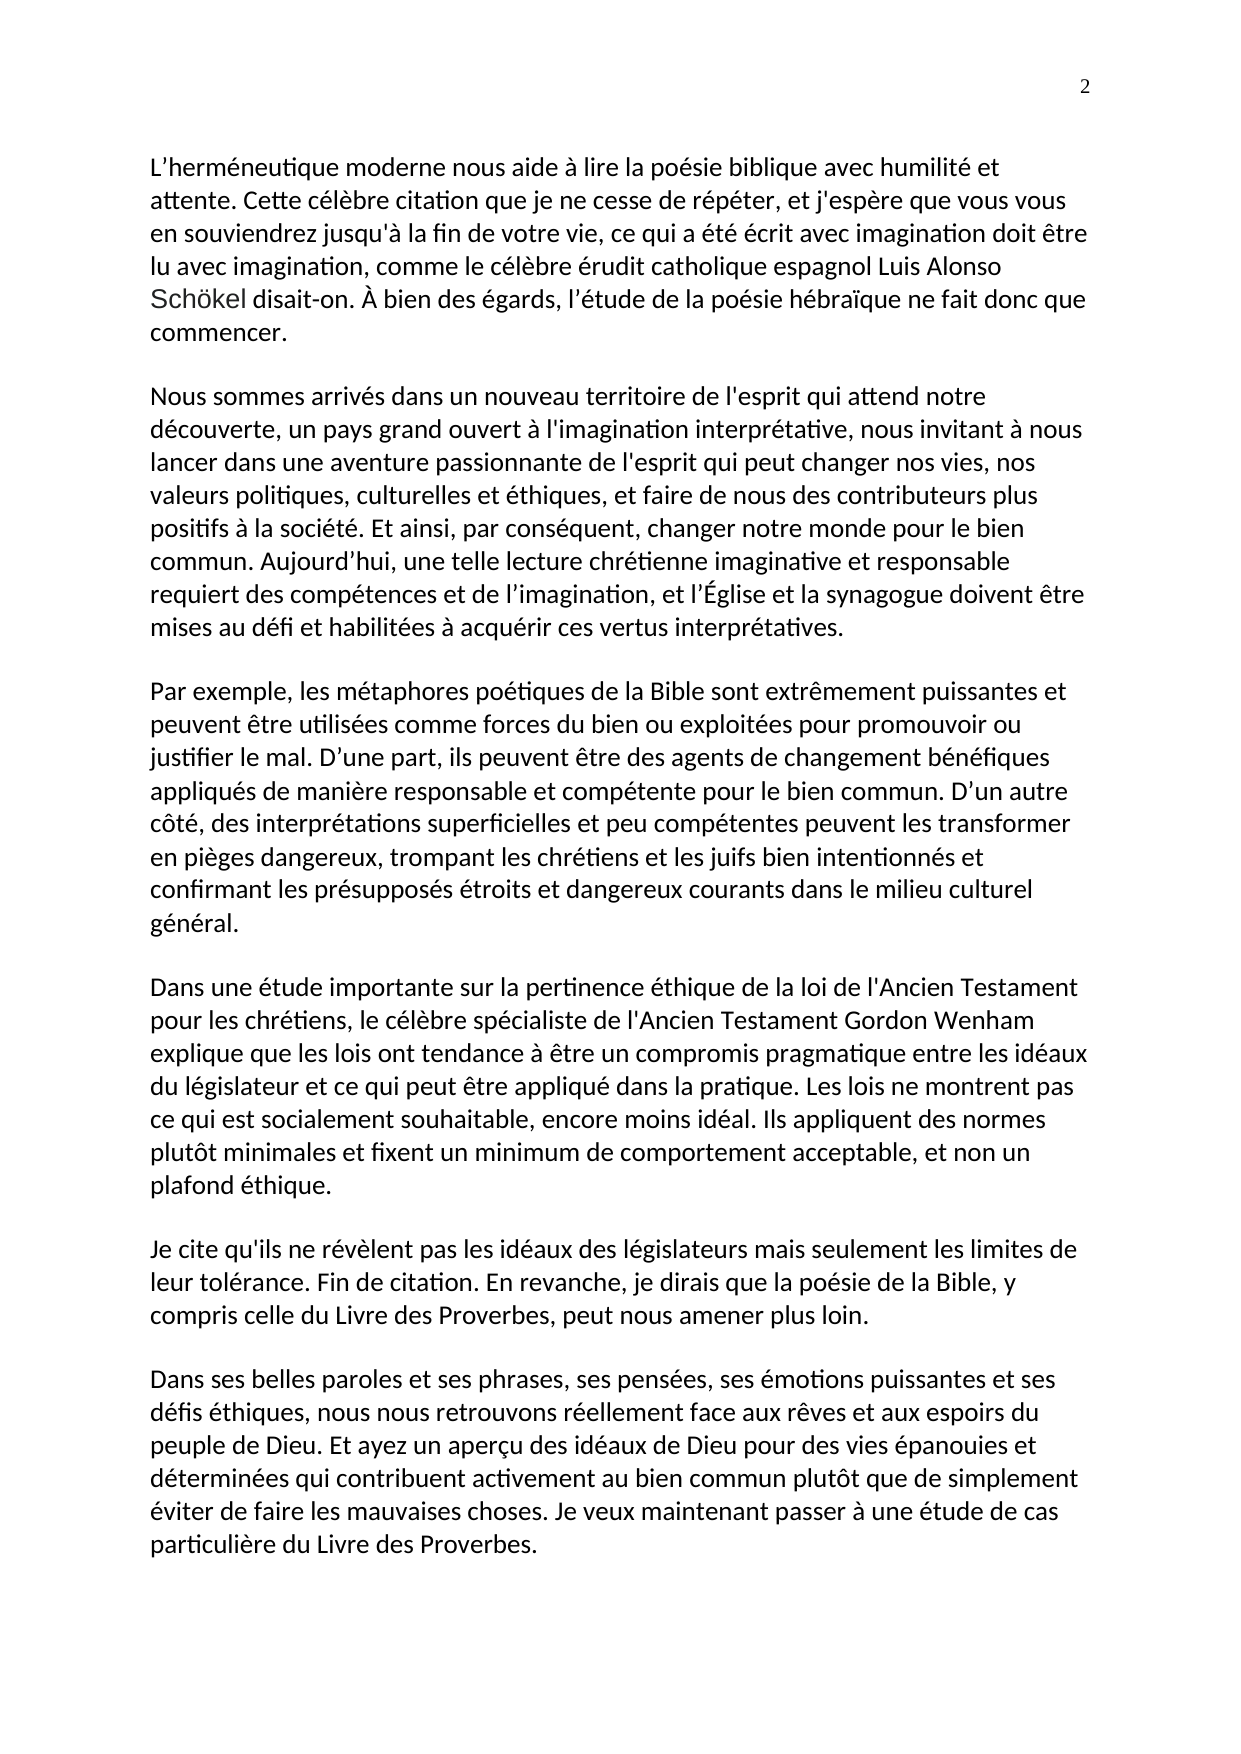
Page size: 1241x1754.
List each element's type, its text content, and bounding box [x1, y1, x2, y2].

text Par exemple, les métaphores poétiques de la Bible sont extrêmement puissantes et peuvent être utilisées comme forces du bien ou exploitées pour promouvoir ou justifier le mal. D’une part, ils peuvent être des agents de changement bénéfiques appliqués de manière responsable et compétente pour le bien commun. D’un autre côté, des interprétations superficielles et peu compétentes peuvent les transformer en pièges dangereux, trompant les chrétiens et les juifs bien intentionnés et confirmant les présupposés étroits et dangereux courants dans le milieu culturel général. [150, 674, 1090, 939]
text L’herméneutique moderne nous aide à lire la poésie biblique avec humilité et attente. Cette célèbre citation que je ne cesse de répéter, et j'espère que vous vous en souviendrez jusqu'à la fin de votre vie, ce qui a été écrit avec imagination doit être lu avec imagination, comme le célèbre érudit catholique espagnol Luis Alonso Schökel disait-on. À bien des égards, l’étude de la poésie hébraïque ne fait donc que commencer. [150, 150, 1090, 348]
text Nous sommes arrivés dans un nouveau territoire de l'esprit qui attend notre découverte, un pays grand ouvert à l'imagination interprétative, nous invitant à nous lancer dans une aventure passionnante de l'esprit qui peut changer nos vies, nos valeurs politiques, culturelles et éthiques, et faire de nous des contributeurs plus positifs à la société. Et ainsi, par conséquent, changer notre monde pour le bien commun. Aujourd’hui, une telle lecture chrétienne imaginative et responsable requiert des compétences et de l’imagination, et l’Église et la synagogue doivent être mises au défi et habilitées à acquérir ces vertus interprétatives. [150, 379, 1090, 643]
text Dans ses belles paroles et ses phrases, ses pensées, ses émotions puissantes et ses défis éthiques, nous nous retrouvons réellement face aux rêves et aux espoirs du peuple de Dieu. Et ayez un aperçu des idéaux de Dieu pour des vies épanouies et déterminées qui contribuent activement au bien commun plutôt que de simplement éviter de faire les mauvaises choses. Je veux maintenant passer à une étude de cas particulière du Livre des Proverbes. [150, 1362, 1090, 1561]
text Dans une étude importante sur la pertinence éthique de la loi de l'Ancien Testament pour les chrétiens, le célèbre spécialiste de l'Ancien Testament Gordon Wenham explique que les lois ont tendance à être un compromis pragmatique entre les idéaux du législateur et ce qui peut être appliqué dans la pratique. Les lois ne montrent pas ce qui est socialement souhaitable, encore moins idéal. Ils appliquent des normes plutôt minimales et fixent un minimum de comportement acceptable, et non un plafond éthique. [150, 970, 1090, 1201]
text Je cite qu'ils ne révèlent pas les idéaux des législateurs mais seulement les limites de leur tolérance. Fin de citation. En revanche, je dirais que la poésie de la Bible, y compris celle du Livre des Proverbes, peut nous amener plus loin. [150, 1232, 1090, 1331]
